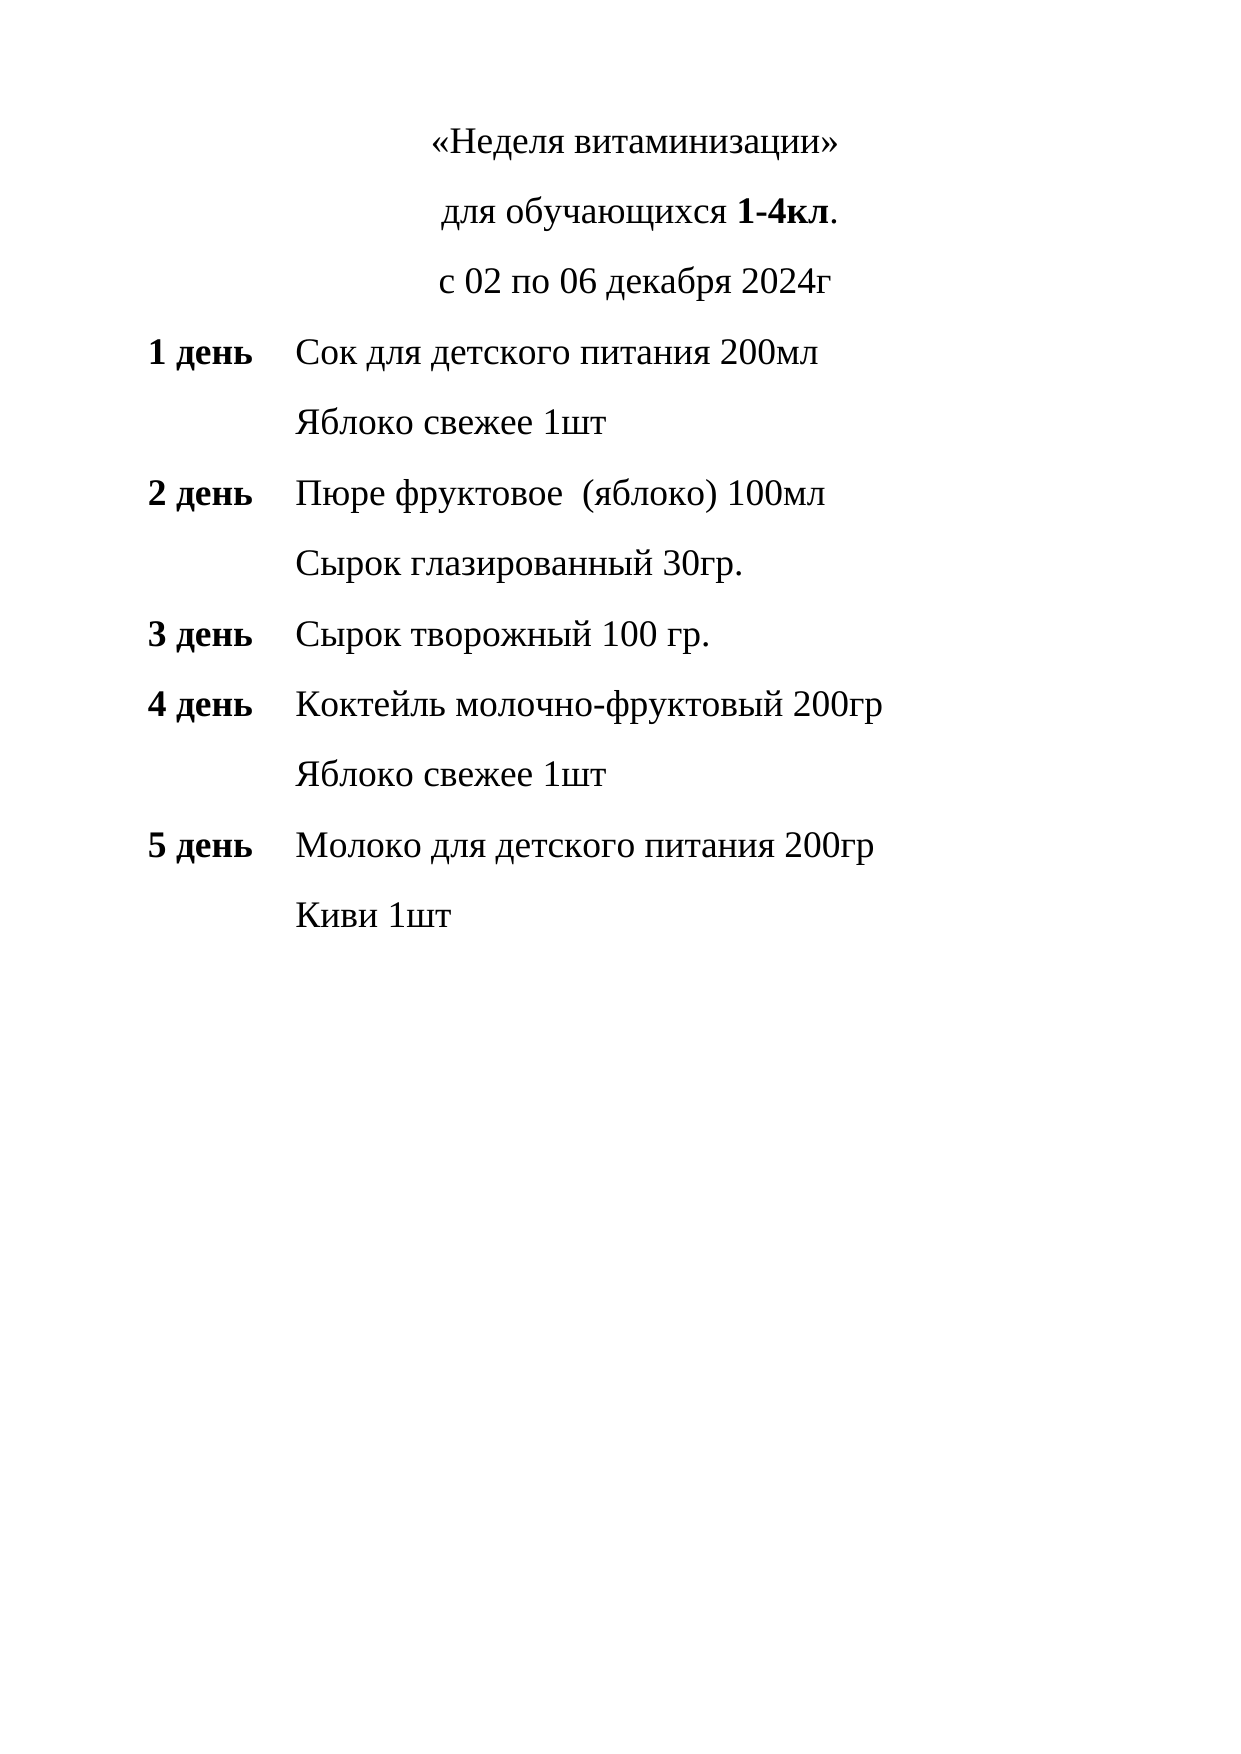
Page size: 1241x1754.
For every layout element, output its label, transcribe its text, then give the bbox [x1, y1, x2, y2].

text 5 день Молоко для детского питания 200гр [148, 822, 1122, 865]
text «Неделя витаминизации» [148, 118, 1122, 161]
text Яблоко свежее 1шт [148, 400, 1122, 443]
text Сырок глазированный 30гр. [148, 541, 1122, 584]
text 2 день Пюре фруктовое (яблоко) 100мл [148, 470, 1122, 513]
text Яблоко свежее 1шт [148, 752, 1122, 795]
text 4 день Коктейль молочно-фруктовый 200гр [148, 681, 1122, 724]
text для обучающихся 1-4кл. [148, 188, 1122, 232]
text Киви 1шт [148, 893, 1122, 936]
text 3 день Сырок творожный 100 гр. [148, 611, 1122, 654]
text 1 день Сок для детского питания 200мл [148, 329, 1122, 372]
text с 02 по 06 декабря 2024г [148, 259, 1122, 302]
